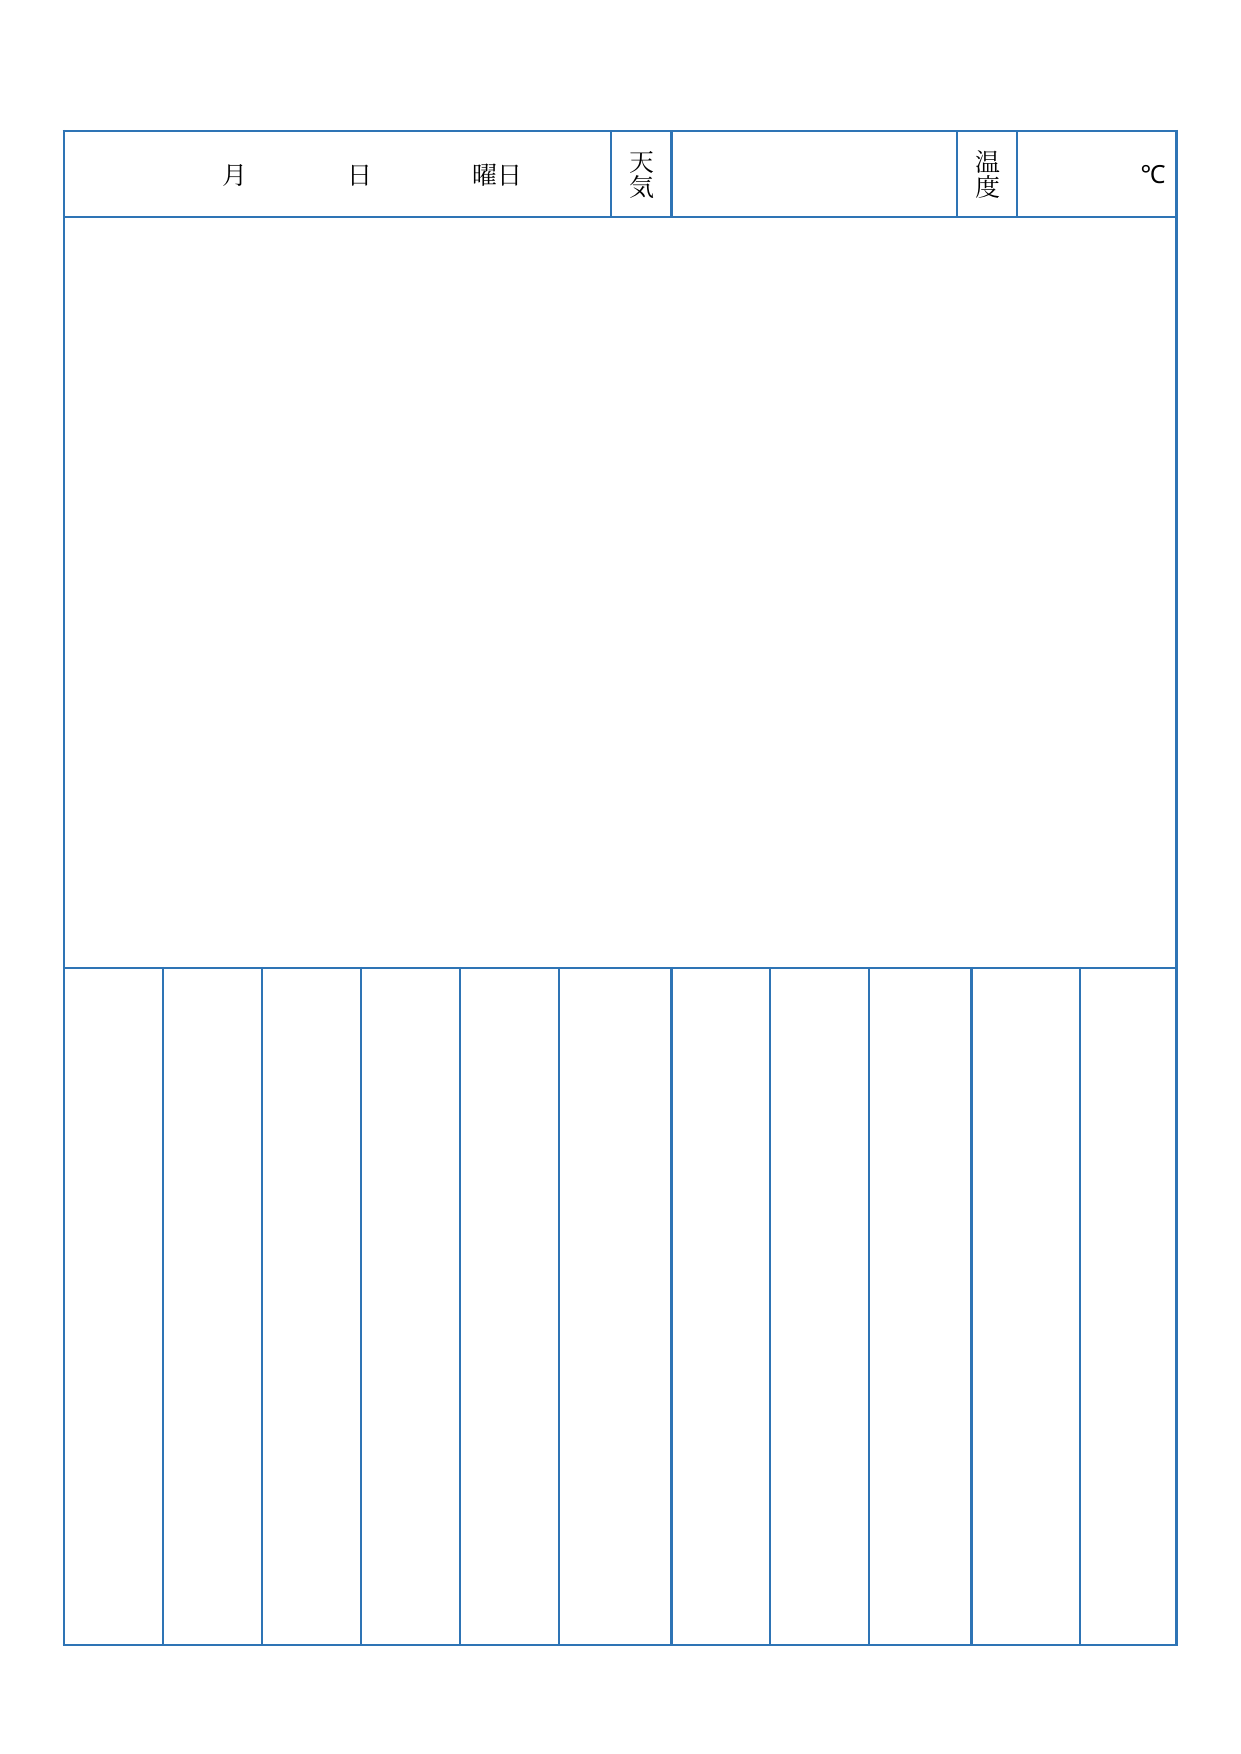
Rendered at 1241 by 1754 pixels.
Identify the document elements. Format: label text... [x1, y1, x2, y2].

table_cell [65, 218, 1175, 967]
table_cell [673, 969, 769, 1644]
table_cell [973, 969, 1079, 1644]
table_header [673, 132, 956, 216]
table_cell [362, 969, 459, 1644]
table_cell [263, 969, 360, 1644]
table_cell [771, 969, 868, 1644]
table_cell [560, 969, 670, 1644]
table_header 月 日 曜日 [65, 132, 610, 216]
table_cell [1081, 969, 1175, 1644]
table_header 天気 [612, 132, 670, 216]
table_cell [870, 969, 970, 1644]
table_cell [65, 969, 162, 1644]
table_header 温度 [958, 132, 1016, 216]
table_cell [461, 969, 558, 1644]
table_header ℃ [1018, 132, 1175, 216]
table_cell [164, 969, 261, 1644]
